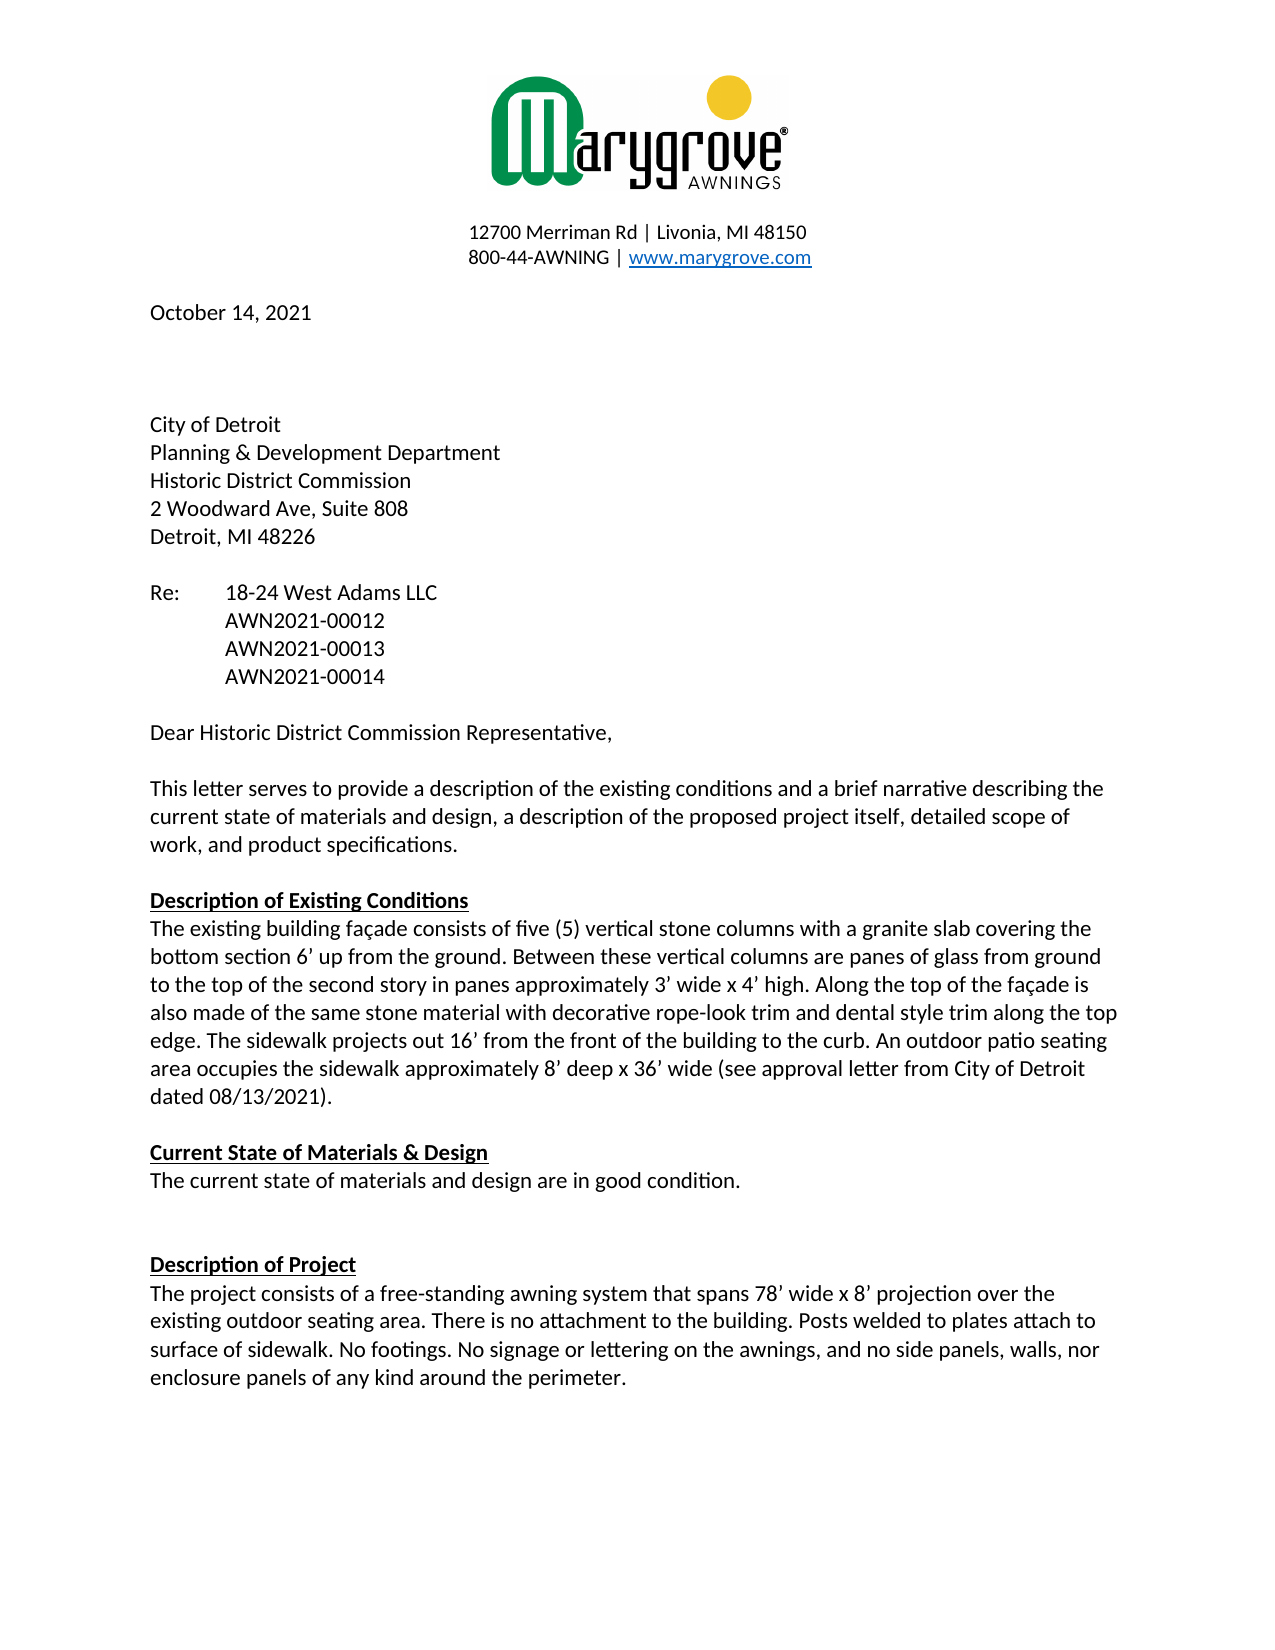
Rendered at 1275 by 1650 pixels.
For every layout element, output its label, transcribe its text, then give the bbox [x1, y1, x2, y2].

text The current state of materials and design are in good condition. [150, 1167, 1125, 1194]
text October 14, 2021 [150, 298, 1125, 326]
text Dear Historic District Commission Representative, [150, 718, 1125, 746]
text AWN2021-00014 [150, 662, 1125, 690]
text Description of Project [150, 1251, 1125, 1279]
text AWN2021-00013 [150, 634, 1125, 662]
text This letter serves to provide a description of the existing conditions and a brief narrative describing the current state of materials and design, a description of the proposed project itself, detailed scope of work, and product specifications. [150, 774, 1125, 858]
text Historic District Commission [150, 466, 1125, 494]
text Current State of Materials & Design [150, 1138, 1125, 1167]
text Planning & Development Department [150, 438, 1125, 466]
text Description of Existing Conditions [150, 886, 1125, 914]
text Detroit, MI 48226 [150, 522, 1125, 550]
text Re: 18-24 West Adams LLC [150, 578, 1125, 606]
picture [486, 75, 789, 191]
text AWN2021-00012 [150, 606, 1125, 634]
text The project consists of a free-standing awning system that spans 78’ wide x 8’ projection over the existing outdoor seating area. There is no attachment to the building. Posts welded to plates attach to surface of sidewalk. No footings. No signage or lettering on the awnings, and no side panels, walls, nor enclosure panels of any kind around the perimeter. [150, 1279, 1125, 1391]
text City of Detroit [150, 410, 1125, 438]
text The existing building façade consists of five (5) vertical stone columns with a granite slab covering the bottom section 6’ up from the ground. Between these vertical columns are panes of glass from ground to the top of the second story in panes approximately 3’ wide x 4’ high. Along the top of the façade is also made of the same stone material with decorative rope-look trim and dental style trim along the top edge. The sidewalk projects out 16’ from the front of the building to the curb. An outdoor patio seating area occupies the sidewalk approximately 8’ deep x 36’ wide (see approval letter from City of Detroit dated 08/13/2021). [150, 914, 1125, 1111]
text 2 Woodward Ave, Suite 808 [150, 494, 1125, 522]
